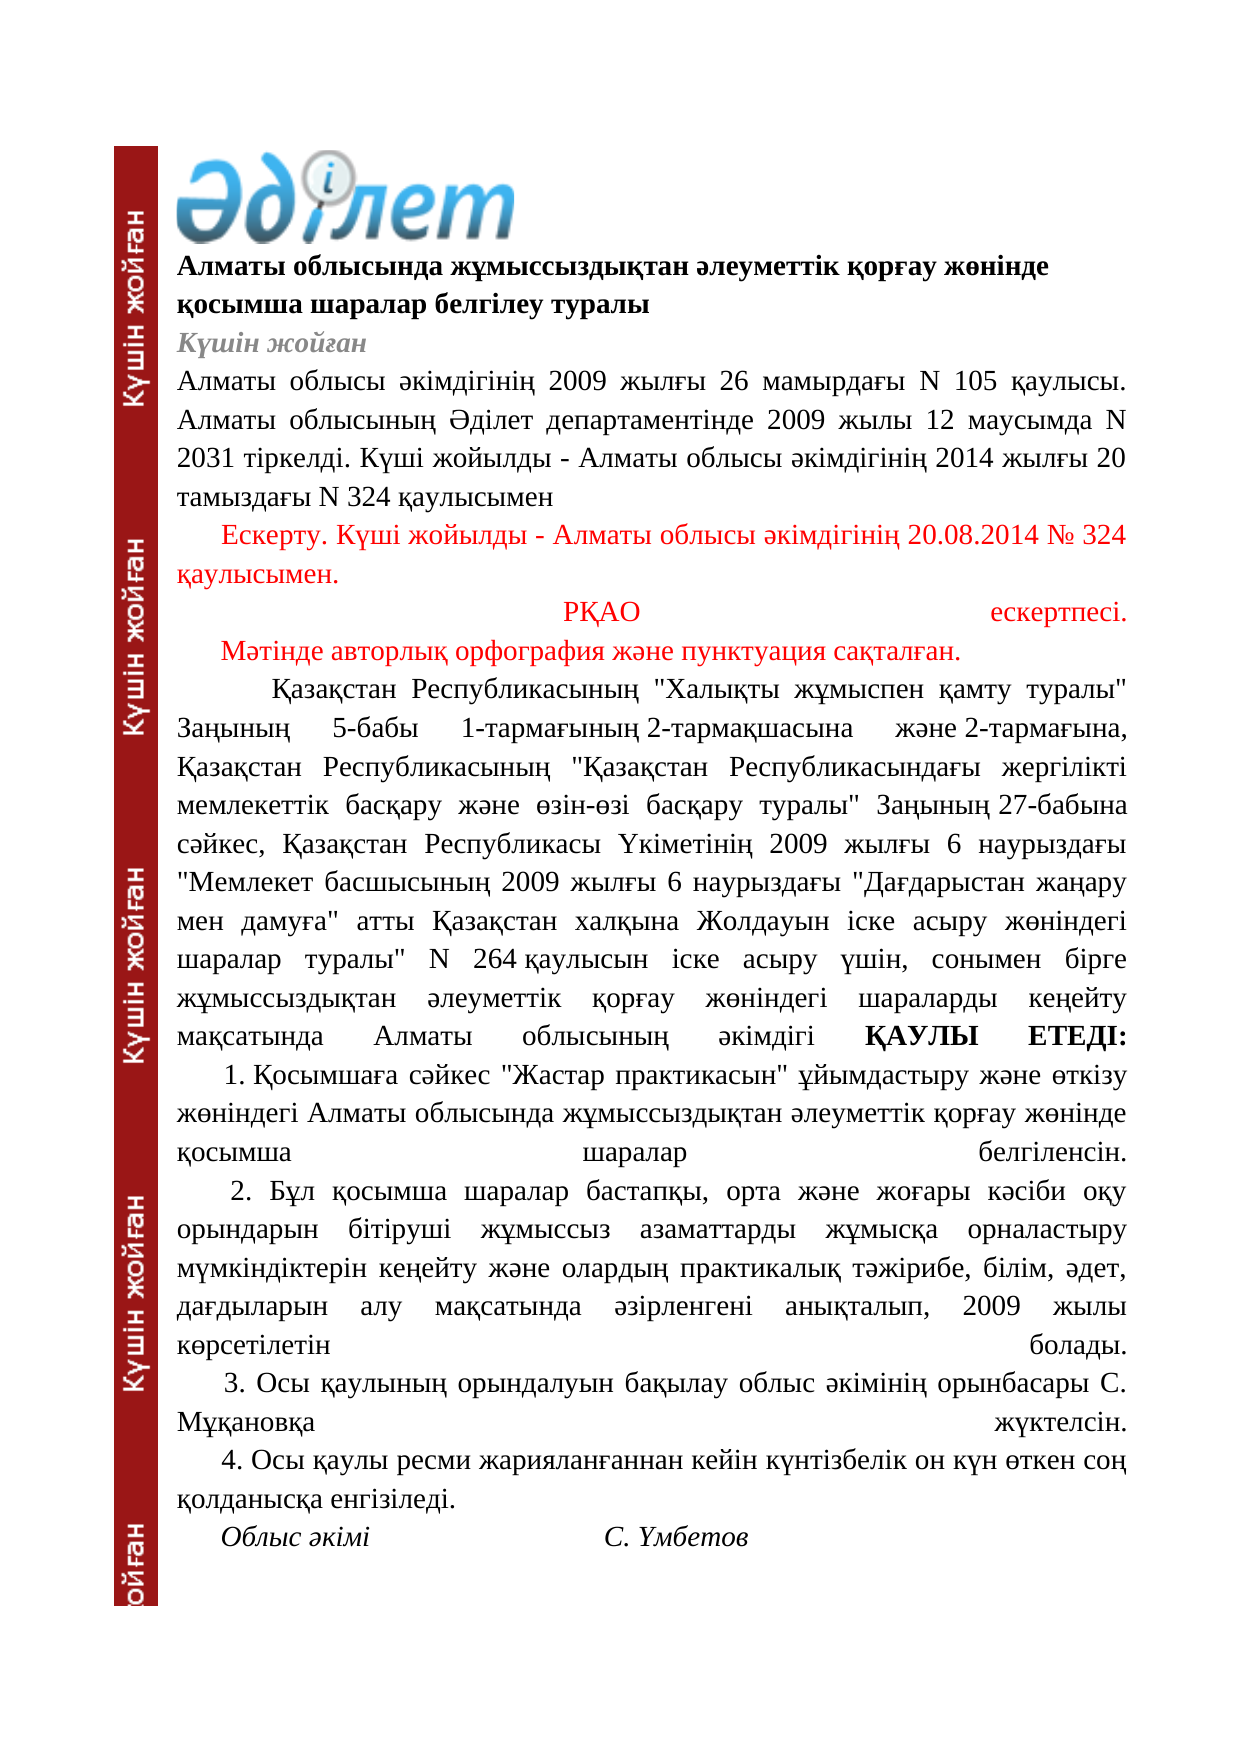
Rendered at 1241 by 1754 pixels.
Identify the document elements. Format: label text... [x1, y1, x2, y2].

text Ескерту. Күші жойылды - Алматы облысы әкімдігінің 20.08.2014 № 324 қаулысымен. [112, 517, 1128, 589]
text Күшін жойған [112, 325, 1128, 358]
picture [114, 667, 158, 672]
picture [114, 320, 158, 325]
picture [114, 589, 158, 594]
picture [114, 358, 158, 363]
picture [114, 1553, 158, 1606]
picture [114, 146, 158, 248]
text РҚАО ескертпесі. Мәтінде авторлық орфография және пунктуация сақталған. [112, 594, 1128, 667]
text Қазақстан Республикасының "Халықты жұмыспен қамту туралы" Заңының 5-бабы 1-тармағының 2-тармақшасына және 2-тармағына, Қазақстан Республикасының "Қазақстан Республикасындағы жергілікті мемлекеттік басқару және өзін-өзі басқару туралы" Заңының 27-бабына сәйкес, Қазақстан Республикасы Үкіметінің 2009 жылғы 6 наурыздағы "Мемлекет басшысының 2009 жылғы 6 наурыздағы "Дағдарыстан жаңару мен дамуға" атты Қазақстан халқына Жолдауын іске асыру жөніндегі шаралар туралы" N 264 қаулысын іске асыру үшін, сонымен бірге жұмыссыздықтан әлеуметтік қорғау жөніндегі шараларды кеңейту мақсатында Алматы облысының әкімдігі ҚАУЛЫ ЕТЕДІ: 1. Қосымшаға сәйкес "Жастар практикасын" ұйымдастыру және өткізу жөніндегі Алматы облысында жұмыссыздықтан әлеуметтік қорғау жөнінде қосымша шаралар белгіленсін. 2. Бұл қосымша шаралар бастапқы, орта және жоғары кәсіби оқу орындарын бітіруші жұмыссыз азаматтарды жұмысқа орналастыру мүмкіндіктерін кеңейту және олардың практикалық тәжірибе, білім, әдет, дағдыларын алу мақсатында әзірленгені анықталып, 2009 жылы көрсетілетін болады. 3. Осы қаулының орындалуын бақылау облыс әкімінің орынбасары С. Мұқановқа жүктелсін. 4. Осы қаулы ресми жарияланғаннан кейін күнтізбелік он күн өткен соң қолданысқа енгізіледі. [112, 672, 1128, 1514]
text Алматы облысы әкімдігінің 2009 жылғы 26 мамырдағы N 105 қаулысы. Алматы облысының Әділет департаментінде 2009 жылы 12 маусымда N 2031 тіркелді. Күші жойылды - Алматы облысы әкімдігінің 2014 жылғы 20 тамыздағы N 324 қаулысымен [112, 363, 1128, 512]
picture [114, 1514, 158, 1519]
text Алматы облысында жұмыссыздықтан әлеуметтік қорғау жөнінде қосымша шаралар белгілеу туралы [112, 248, 1128, 320]
picture [114, 512, 158, 517]
picture [176, 150, 515, 244]
text Облыс әкімі С. Үмбетов [112, 1519, 1128, 1553]
